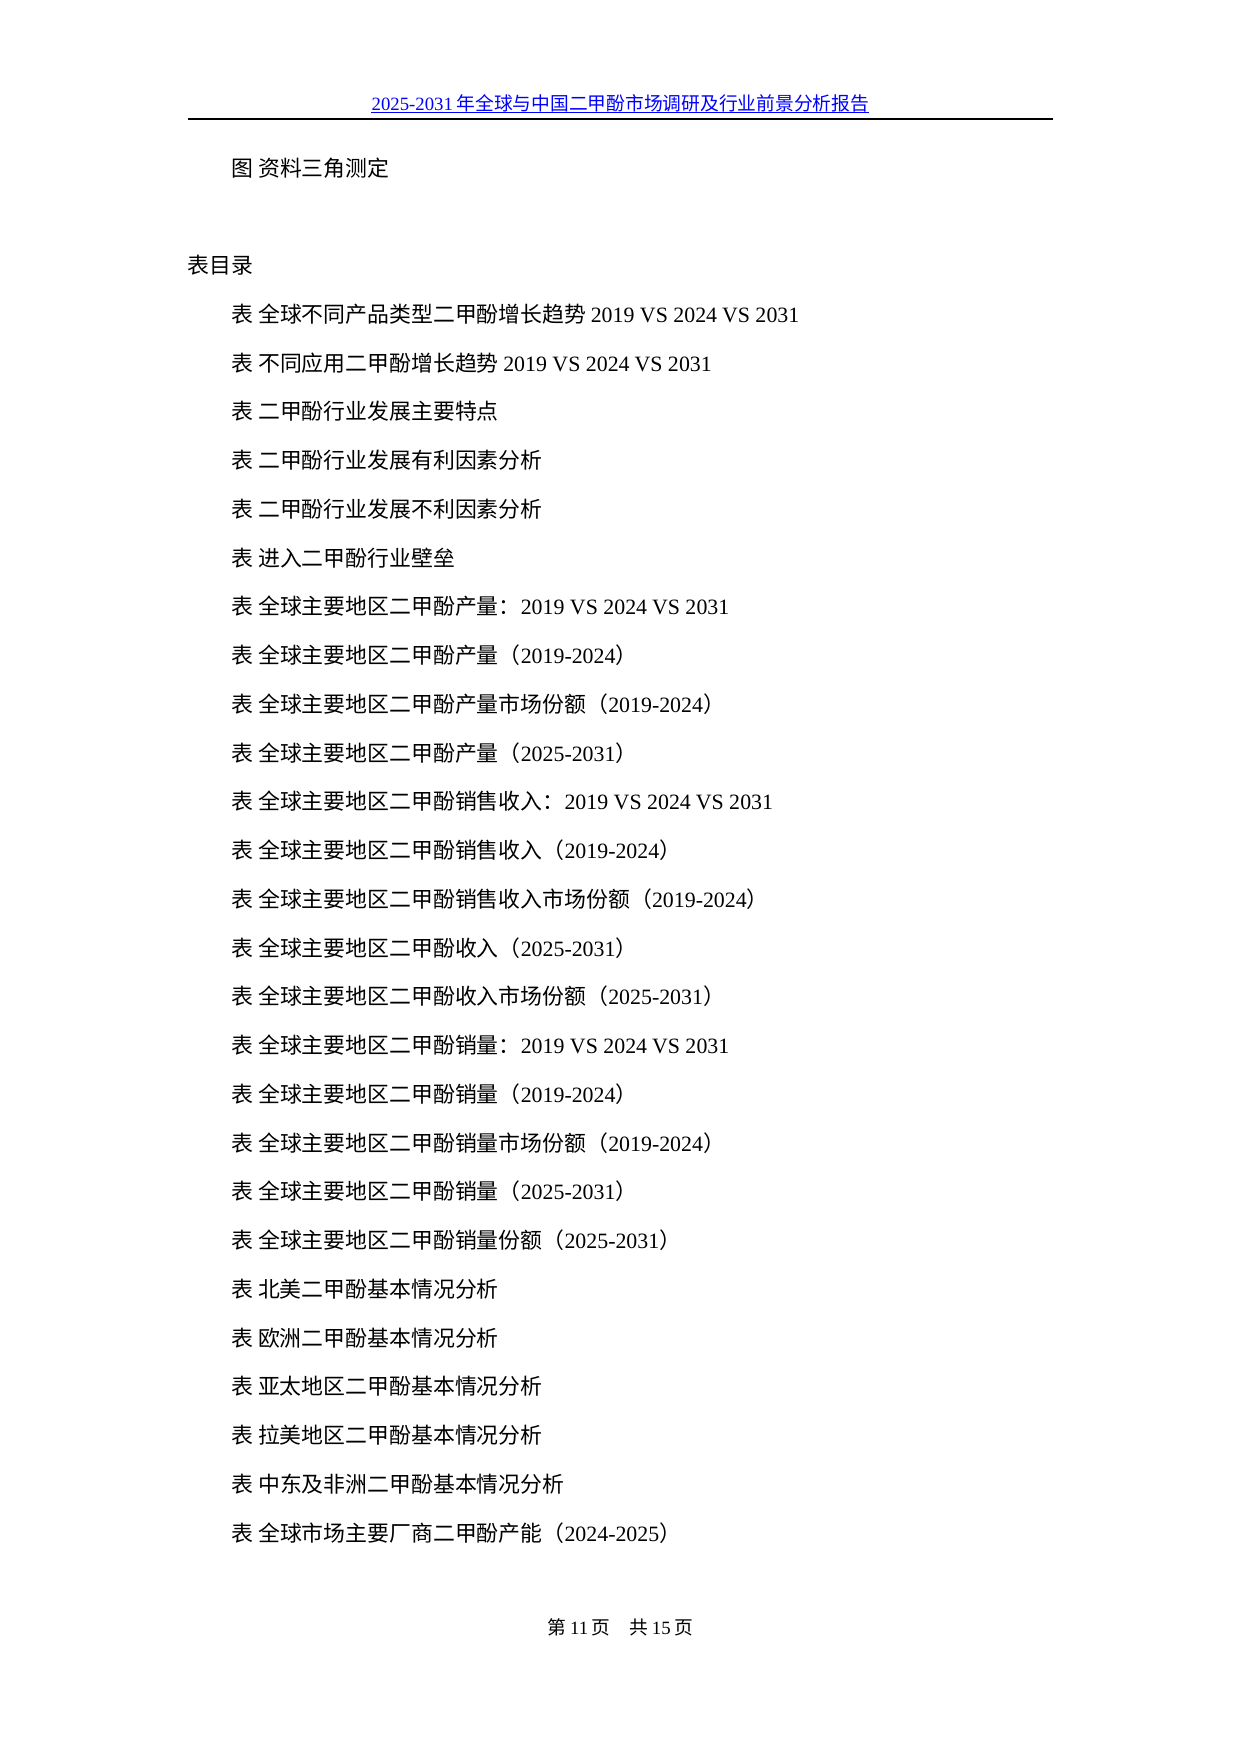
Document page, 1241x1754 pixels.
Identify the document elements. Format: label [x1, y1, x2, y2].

text [187, 150, 1053, 1548]
